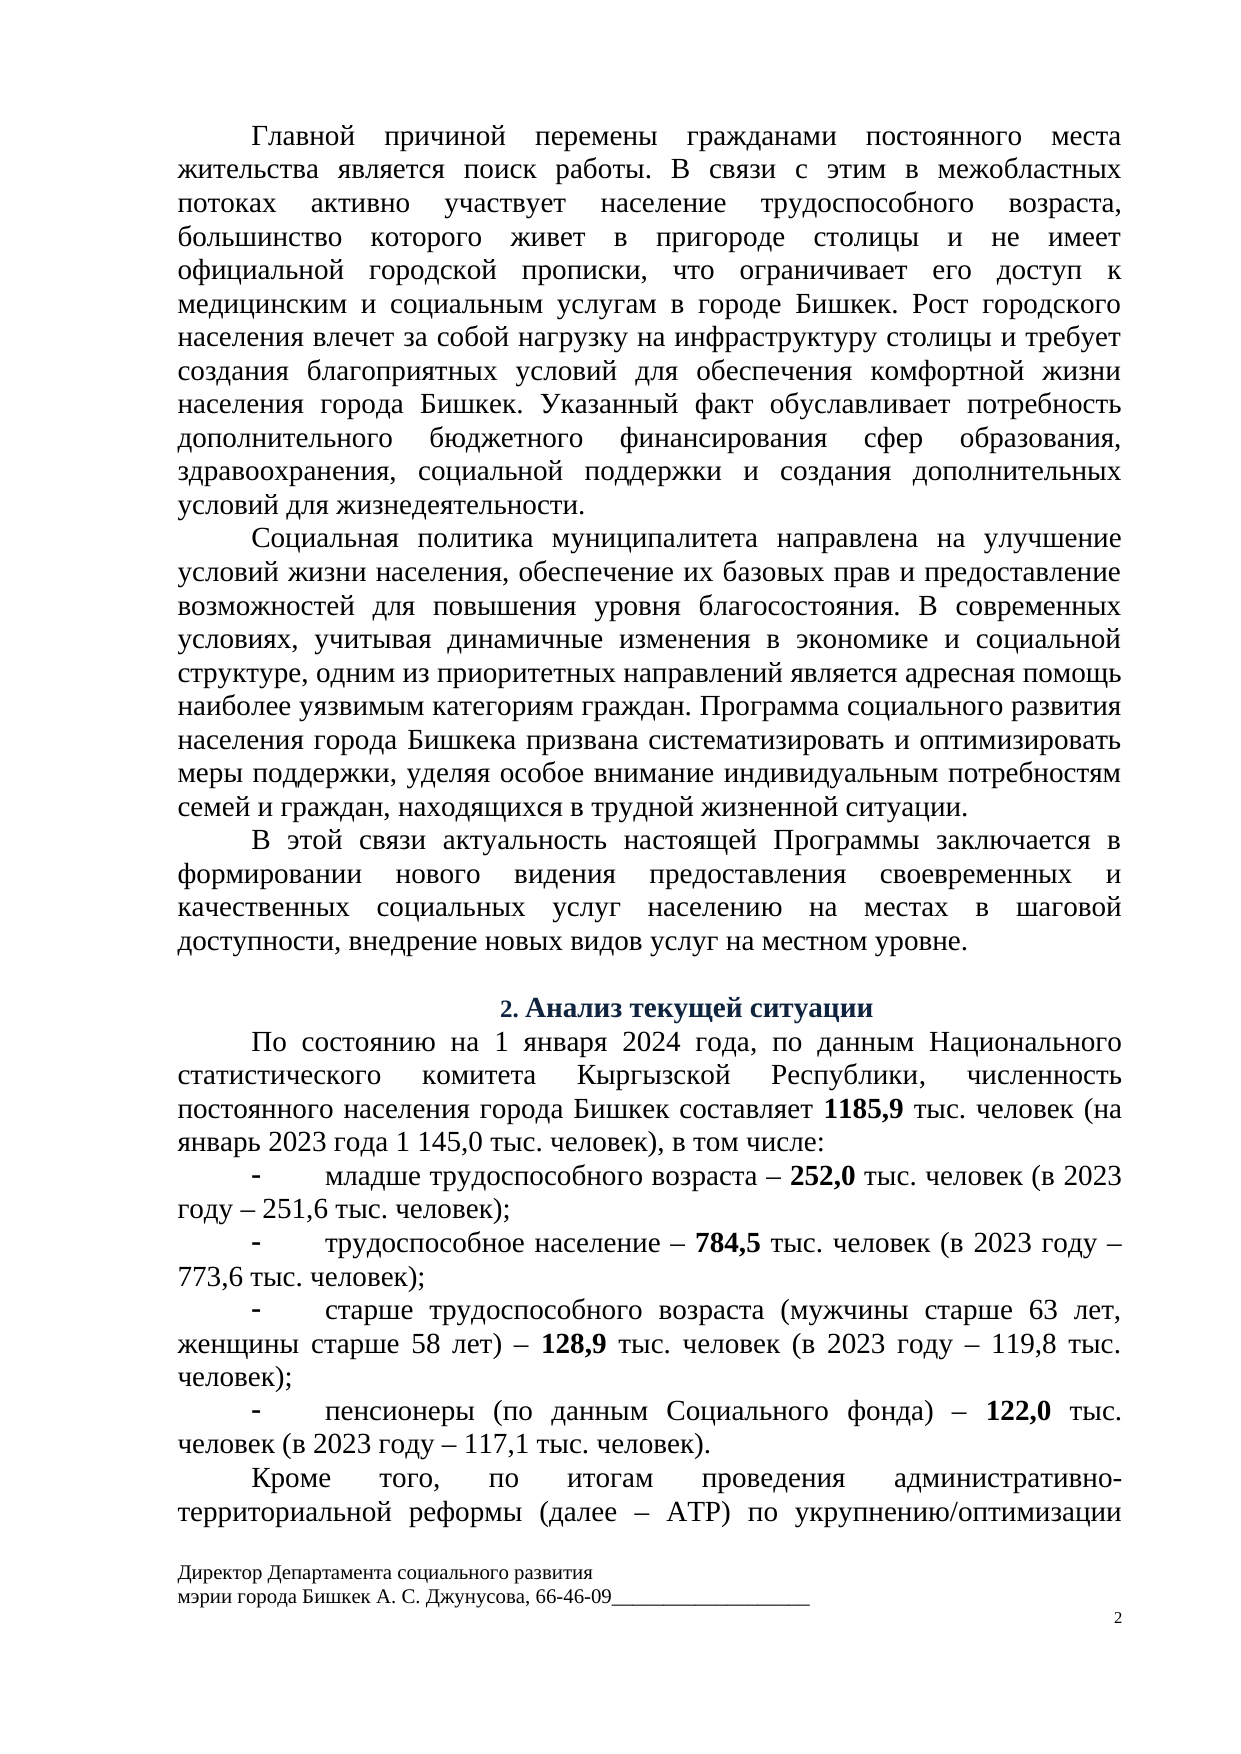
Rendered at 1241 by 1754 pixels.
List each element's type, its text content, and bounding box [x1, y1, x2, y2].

list младше трудоспособного возраста – 252,0 тыс. человек (в 2023 году – 251,6 тыс. человек); [177, 1158, 1122, 1225]
list пенсионеры (по данным Социального фонда) – 122,0 тыс. человек (в 2023 году – 117,1 тыс. человек). [177, 1393, 1122, 1460]
text Социальная политика муниципалитета направлена на улучшение условий жизни населения, обеспечение их базовых прав и предоставление возможностей для повышения уровня благосостояния. В современных условиях, учитывая динамичные изменения в экономике и социальной структуре, одним из приоритетных направлений является адресная помощь наиболее уязвимым категориям граждан. Программа социального развития населения города Бишкека призвана систематизировать и оптимизировать меры поддержки, уделяя особое внимание индивидуальным потребностям семей и граждан, находящихся в трудной жизненной ситуации. [177, 521, 1122, 822]
text По состоянию на 1 января 2024 года, по данным Национального статистического комитета Кыргызской Республики, численность постоянного населения города Бишкек составляет 1185,9 тыс. человек (на январь 2023 года 1 145,0 тыс. человек), в том числе: [177, 1024, 1122, 1158]
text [177, 1460, 1122, 1527]
text В этой связи актуальность настоящей Программы заключается в формировании нового видения предоставления своевременных и качественных социальных услуг населению на местах в шаговой доступности, внедрение новых видов услуг на местном уровне. [177, 822, 1122, 957]
list старше трудоспособного возраста (мужчины старше 63 лет, женщины старше 58 лет) – 128,9 тыс. человек (в 2023 году – 119,8 тыс. человек); [177, 1292, 1122, 1393]
text Главной причиной перемены гражданами постоянного места жительства является поиск работы. В связи с этим в межобластных потоках активно участвует население трудоспособного возраста, большинство которого живет в пригороде столицы и не имеет официальной городской прописки, что ограничивает его доступ к медицинским и социальным услугам в городе Бишкек. Рост городского населения влечет за собой нагрузку на инфраструктуру столицы и требует создания благоприятных условий для обеспечения комфортной жизни населения города Бишкек. Указанный факт обуславливает потребность дополнительного бюджетного финансирования сфер образования, здравоохранения, социальной поддержки и создания дополнительных условий для жизнедеятельности. [177, 118, 1122, 521]
list трудоспособное население – 784,5 тыс. человек (в 2023 году – 773,6 тыс. человек); [177, 1225, 1122, 1292]
list Анализ текущей ситуации [177, 990, 1122, 1024]
